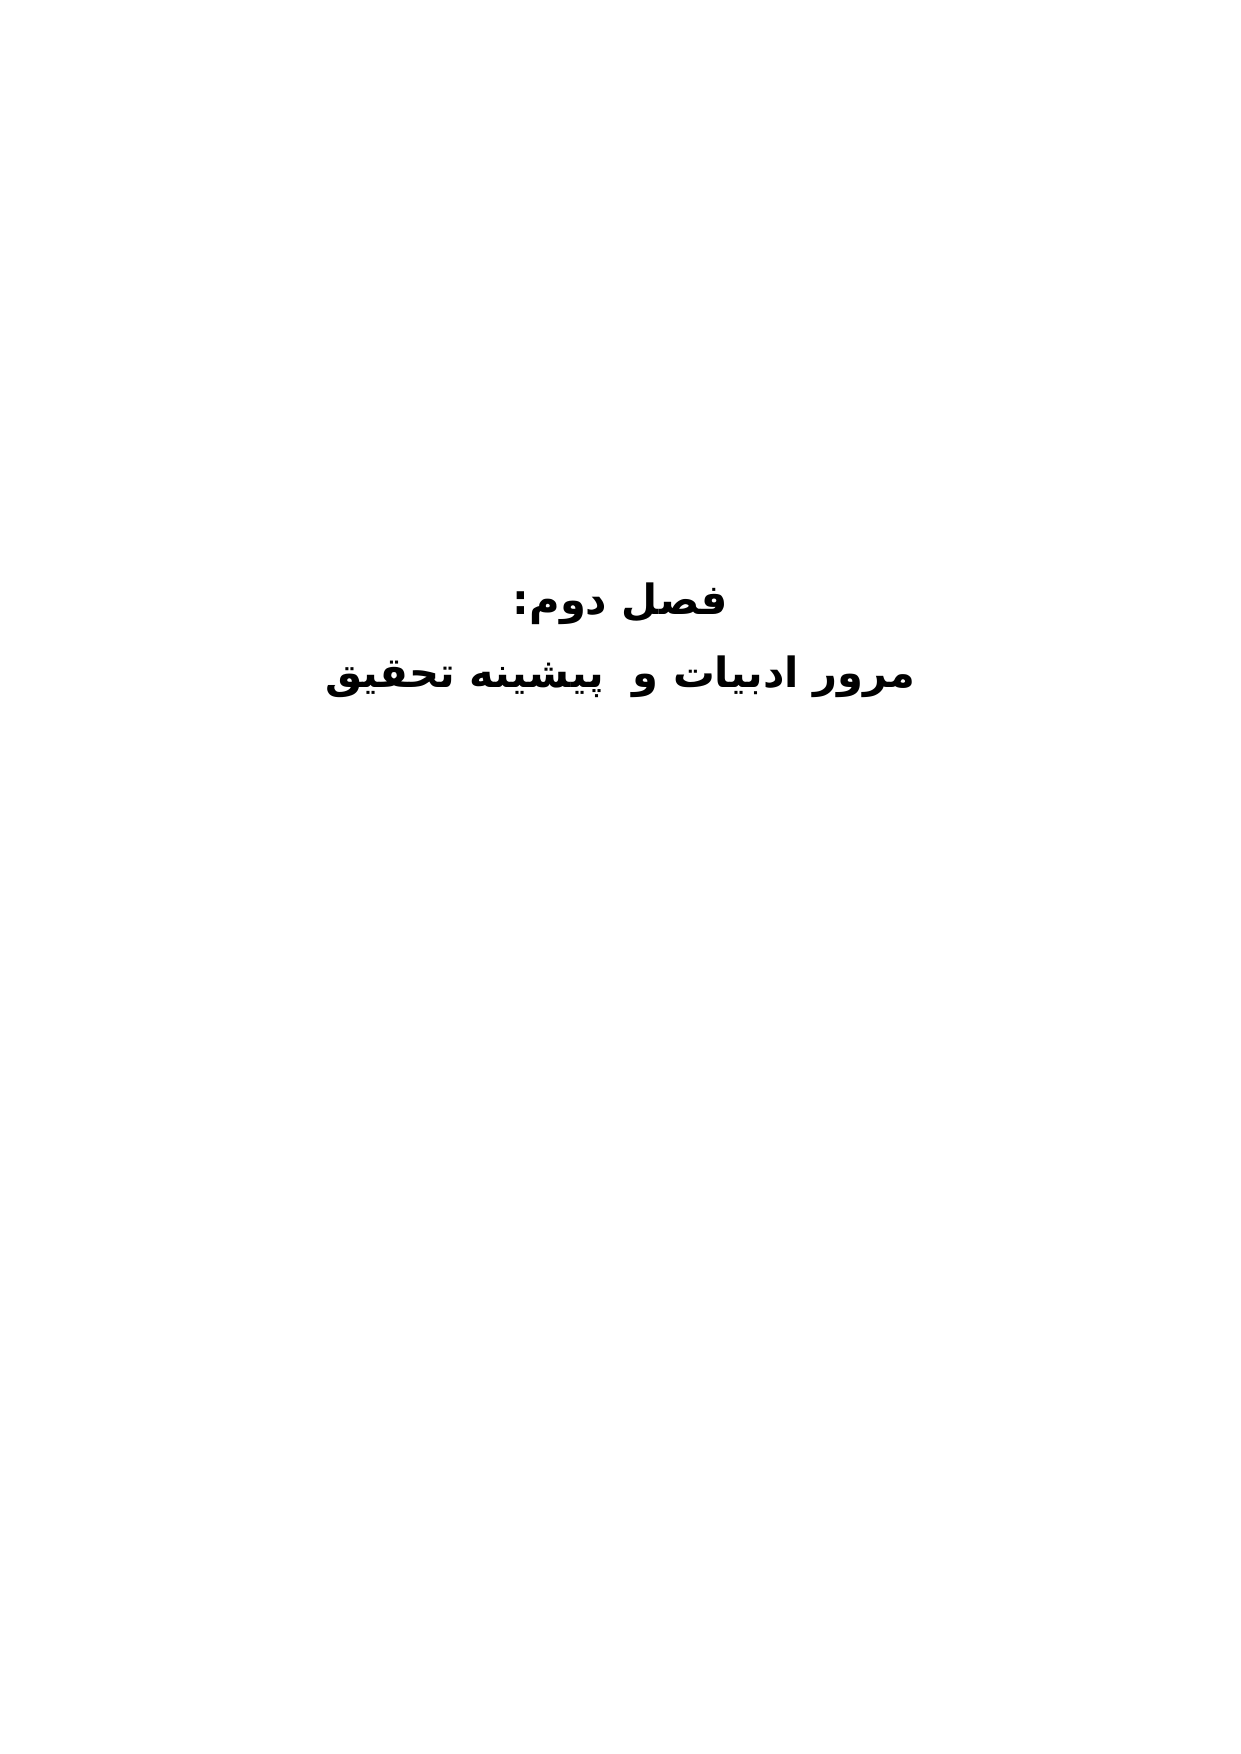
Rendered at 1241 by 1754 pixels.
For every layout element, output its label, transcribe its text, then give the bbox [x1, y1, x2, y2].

subtitle فصل دوم: [150, 576, 1090, 624]
text مرور ادبیات و پیشینه تحقیق [150, 648, 1090, 697]
